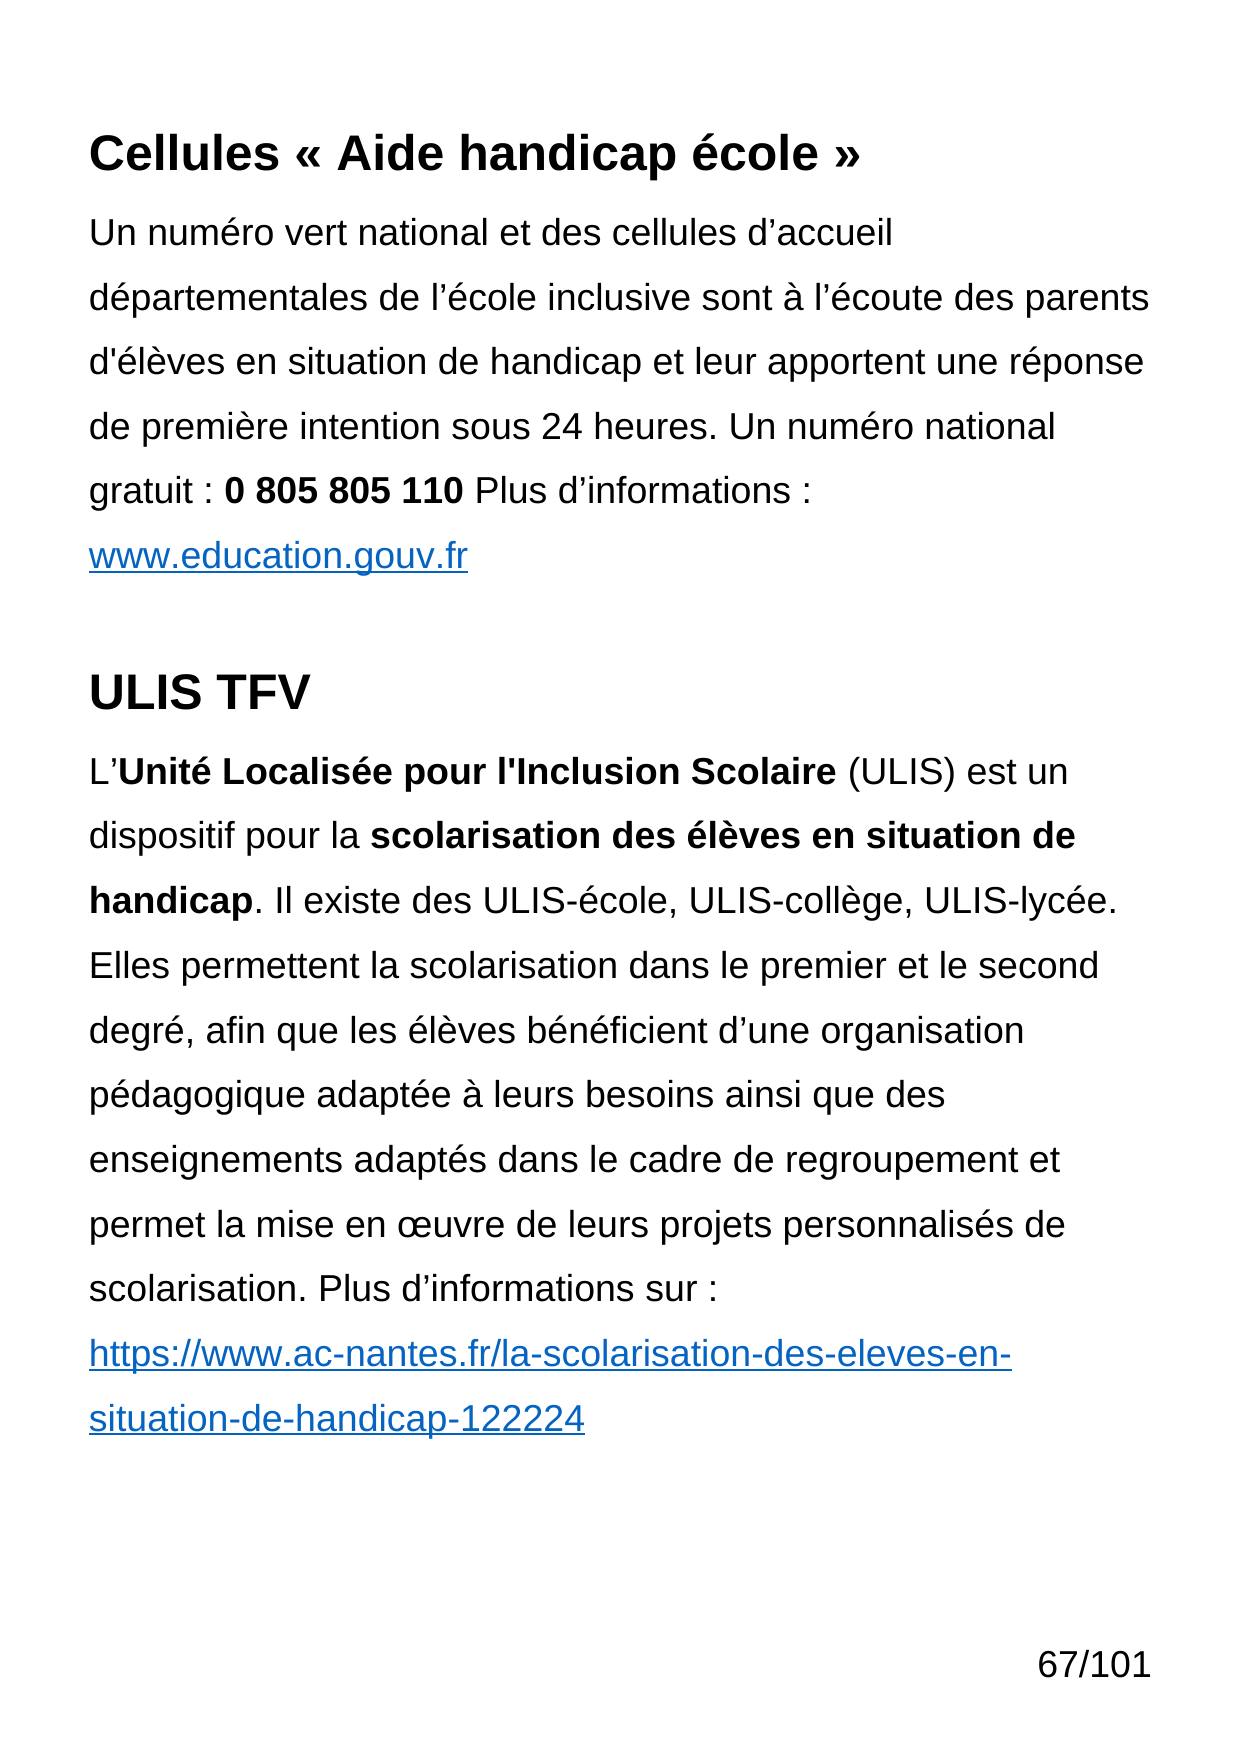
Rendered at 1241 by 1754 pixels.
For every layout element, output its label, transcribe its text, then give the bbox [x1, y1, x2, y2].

subtitle Cellules « Aide handicap école » [89, 124, 1152, 181]
text L’Unité Localisée pour l'Inclusion Scolaire (ULIS) est un dispositif pour la scolarisation des élèves en situation de handicap. Il existe des ULIS-école, ULIS-collège, ULIS-lycée. Elles permettent la scolarisation dans le premier et le second degré, afin que les élèves bénéficient d’une organisation pédagogique adaptée à leurs besoins ainsi que des enseignements adaptés dans le cadre de regroupement et permet la mise en œuvre de leurs projets personnalisés de scolarisation. Plus d’informations sur : https://www.ac-nantes.fr/la-scolarisation-des-eleves-en-situation-de-handicap-122224 [89, 749, 1152, 1439]
text Un numéro vert national et des cellules d’accueil départementales de l’école inclusive sont à l’écoute des parents d'élèves en situation de handicap et leur apportent une réponse de première intention sous 24 heures. Un numéro national gratuit : 0 805 805 110 Plus d’informations : www.education.gouv.fr [89, 210, 1152, 577]
subtitle ULIS TFV [89, 663, 1152, 720]
